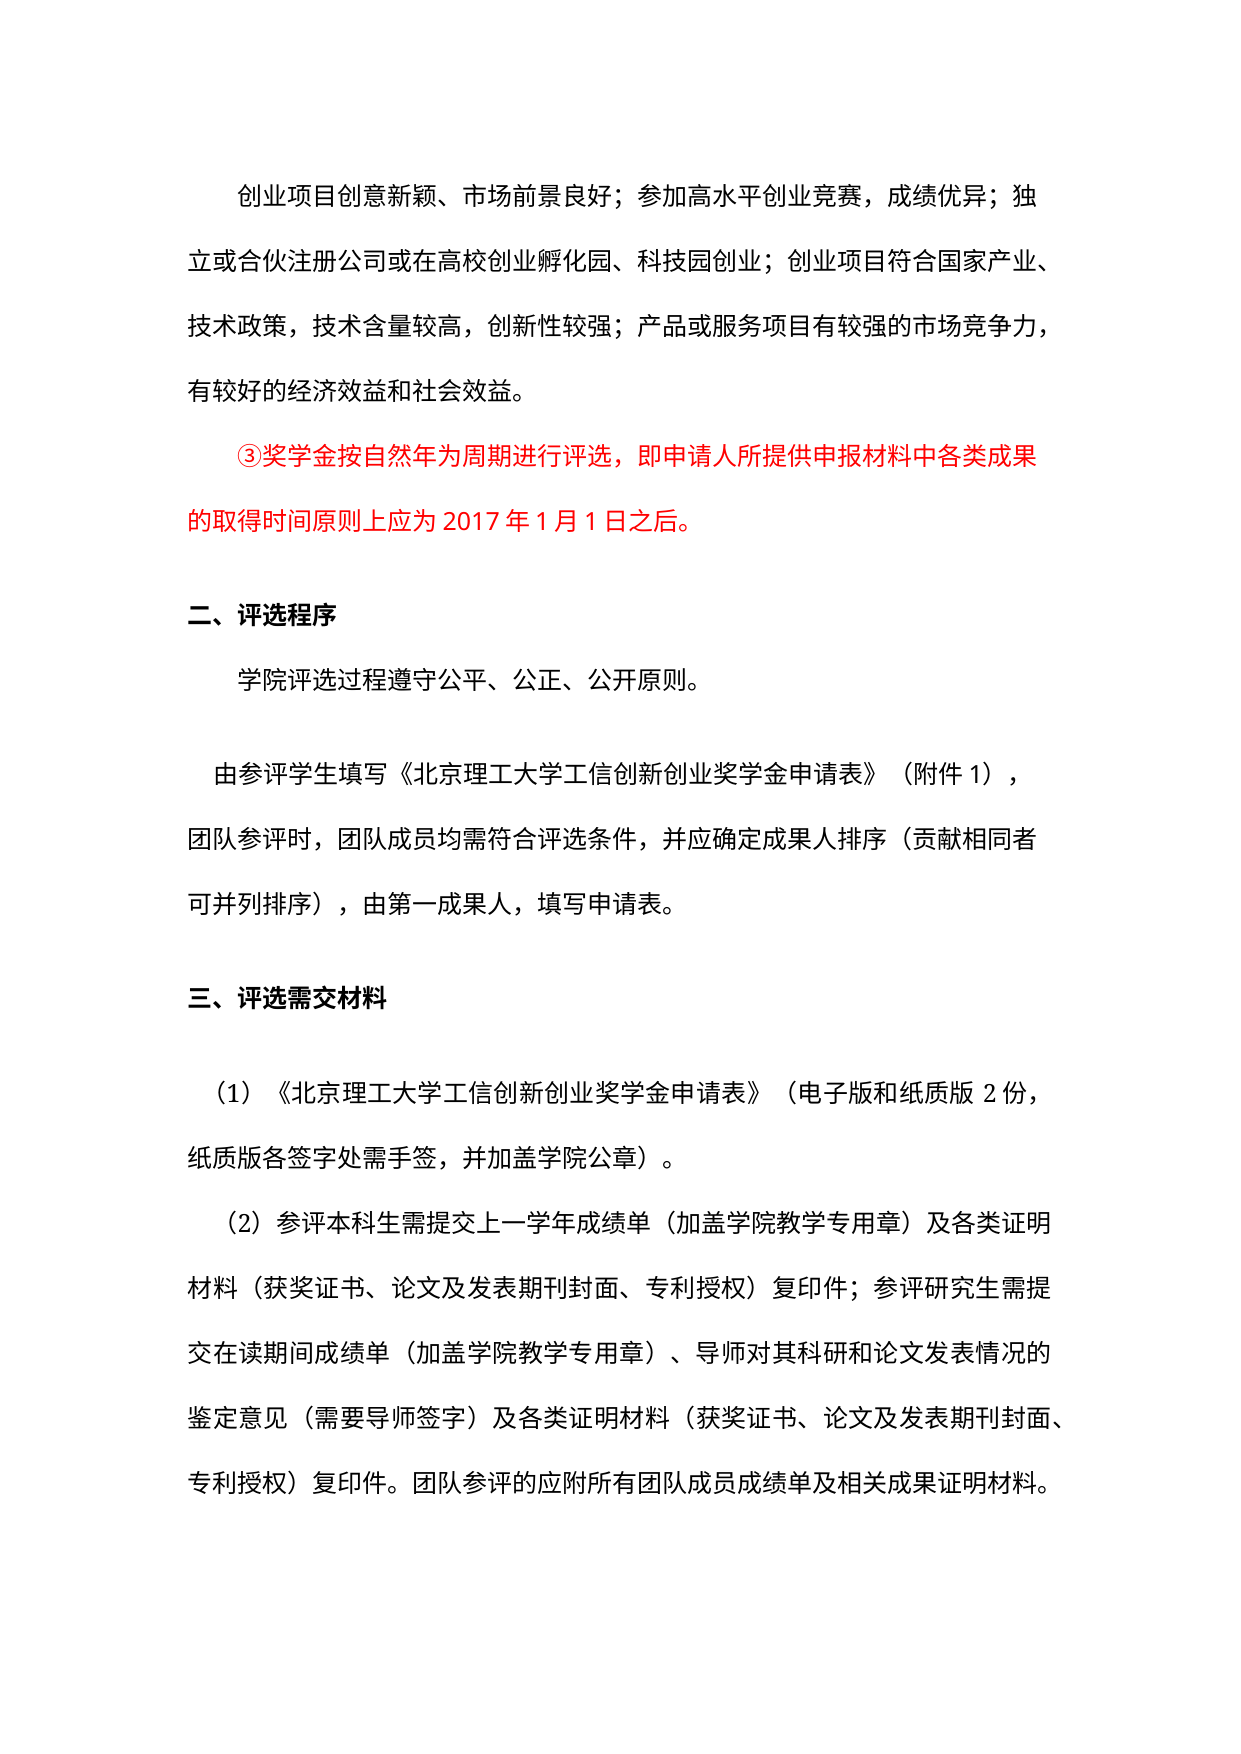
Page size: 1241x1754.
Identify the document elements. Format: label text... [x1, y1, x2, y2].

text 由参评学生填写《北京理工大学工信创新创业奖学金申请表》（附件1），团队参评时，团队成员均需符合评选条件，并应确定成果人排序（贡献相同者可并列排序），由第一成果人，填写申请表。 [187, 740, 1053, 935]
text 二、评选程序 学院评选过程遵守公平、公正、公开原则。 [187, 581, 1053, 711]
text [187, 162, 1053, 552]
text 三、评选需交材料 [187, 964, 1053, 1029]
text （1）《北京理工大学工信创新创业奖学金申请表》（电子版和纸质版2份，纸质版各签字处需手签，并加盖学院公章）。 （2）参评本科生需提交上一学年成绩单（加盖学院教学专用章）及各类证明材料（获奖证书、论文及发表期刊封面、专利授权）复印件；参评研究生需提交在读期间成绩单（加盖学院教学专用章）、导师对其科研和论文发表情况的鉴定意见（需要导师签字）及各类证明材料（获奖证书、论文及发表期刊封面、专利授权）复印件。团队参评的应附所有团队成员成绩单及相关成果证明材料。 [187, 1059, 1053, 1514]
